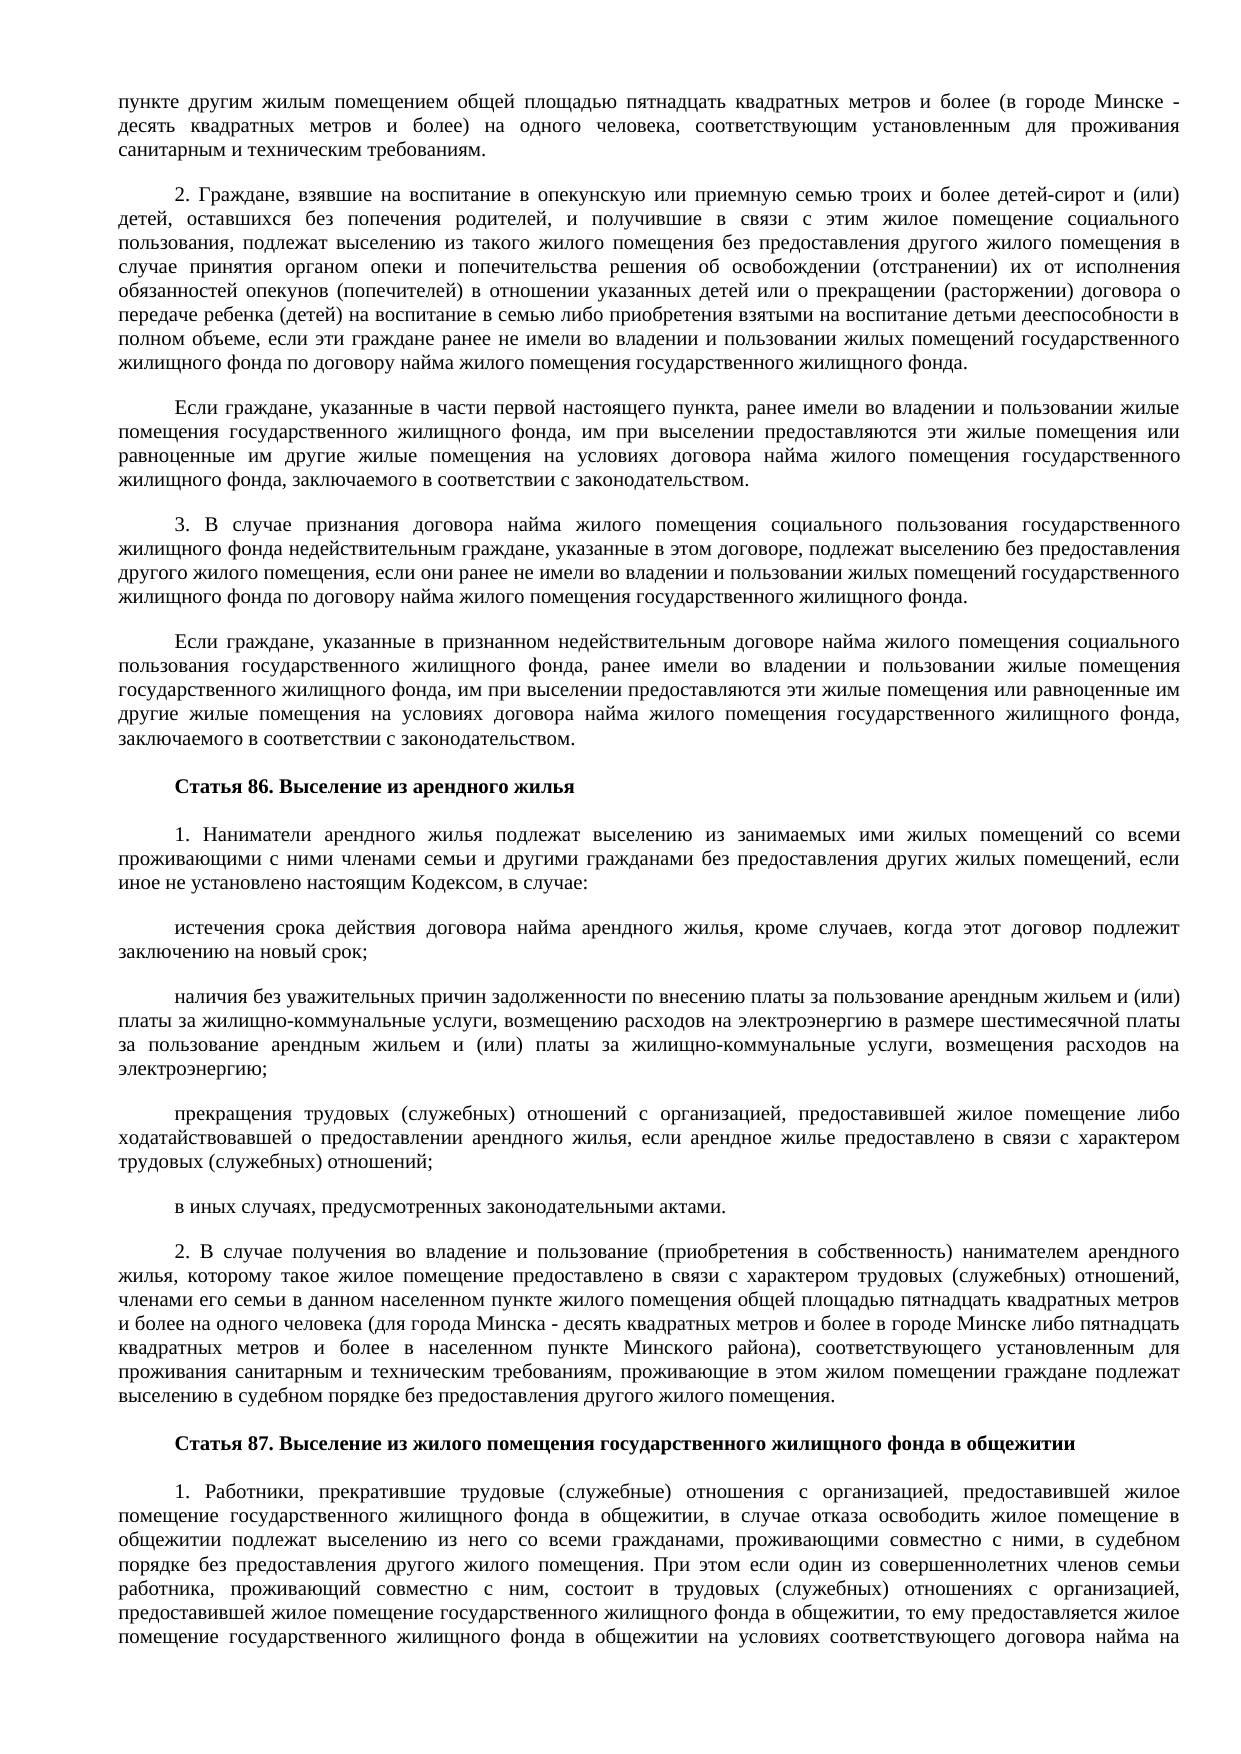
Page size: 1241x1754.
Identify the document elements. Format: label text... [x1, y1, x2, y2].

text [118, 1479, 1181, 1648]
text 2. В случае получения во владение и пользование (приобретения в собственность) нанимателем арендного жилья, которому такое жилое помещение предоставлено в связи с характером трудовых (служебных) отношений, членами его семьи в данном населенном пункте жилого помещения общей площадью пятнадцать квадратных метров и более на одного человека (для города Минска - десять квадратных метров и более в городе Минске либо пятнадцать квадратных метров и более в населенном пункте Минского района), соответствующего установленным для проживания санитарным и техническим требованиям, проживающие в этом жилом помещении граждане подлежат выселению в судебном порядке без предоставления другого жилого помещения. [118, 1239, 1181, 1407]
text 2. Граждане, взявшие на воспитание в опекунскую или приемную семью троих и более детей-сирот и (или) детей, оставшихся без попечения родителей, и получившие в связи с этим жилое помещение социального пользования, подлежат выселению из такого жилого помещения без предоставления другого жилого помещения в случае принятия органом опеки и попечительства решения об освобождении (отстранении) их от исполнения обязанностей опекунов (попечителей) в отношении указанных детей или о прекращении (расторжении) договора о передаче ребенка (детей) на воспитание в семью либо приобретения взятыми на воспитание детьми дееспособности в полном объеме, если эти граждане ранее не имели во владении и пользовании жилых помещений государственного жилищного фонда по договору найма жилого помещения государственного жилищного фонда. [118, 182, 1181, 374]
text Если граждане, указанные в части первой настоящего пункта, ранее имели во владении и пользовании жилые помещения государственного жилищного фонда, им при выселении предоставляются эти жилые помещения или равноценные им другие жилые помещения на условиях договора найма жилого помещения государственного жилищного фонда, заключаемого в соответствии с законодательством. [118, 395, 1181, 491]
text Если граждане, указанные в признанном недействительным договоре найма жилого помещения социального пользования государственного жилищного фонда, ранее имели во владении и пользовании жилые помещения государственного жилищного фонда, им при выселении предоставляются эти жилые помещения или равноценные им другие жилые помещения на условиях договора найма жилого помещения государственного жилищного фонда, заключаемого в соответствии с законодательством. [118, 629, 1181, 749]
text наличия без уважительных причин задолженности по внесению платы за пользование арендным жильем и (или) платы за жилищно-коммунальные услуги, возмещению расходов на электроэнергию в размере шестимесячной платы за пользование арендным жильем и (или) платы за жилищно-коммунальные услуги, возмещения расходов на электроэнергию; [118, 984, 1181, 1080]
text в иных случаях, предусмотренных законодательными актами. [118, 1194, 1181, 1218]
text Статья 87. Выселение из жилого помещения государственного жилищного фонда в общежитии [118, 1431, 1181, 1455]
text 1. Наниматели арендного жилья подлежат выселению из занимаемых ими жилых помещений со всеми проживающими с ними членами семьи и другими гражданами без предоставления других жилых помещений, если иное не установлено настоящим Кодексом, в случае: [118, 822, 1181, 894]
text прекращения трудовых (служебных) отношений с организацией, предоставившей жилое помещение либо ходатайствовавшей о предоставлении арендного жилья, если арендное жилье предоставлено в связи с характером трудовых (служебных) отношений; [118, 1101, 1181, 1173]
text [118, 89, 1181, 161]
text истечения срока действия договора найма арендного жилья, кроме случаев, когда этот договор подлежит заключению на новый срок; [118, 915, 1181, 963]
text Статья 86. Выселение из арендного жилья [118, 773, 1181, 798]
text 3. В случае признания договора найма жилого помещения социального пользования государственного жилищного фонда недействительным граждане, указанные в этом договоре, подлежат выселению без предоставления другого жилого помещения, если они ранее не имели во владении и пользовании жилых помещений государственного жилищного фонда по договору найма жилого помещения государственного жилищного фонда. [118, 512, 1181, 608]
